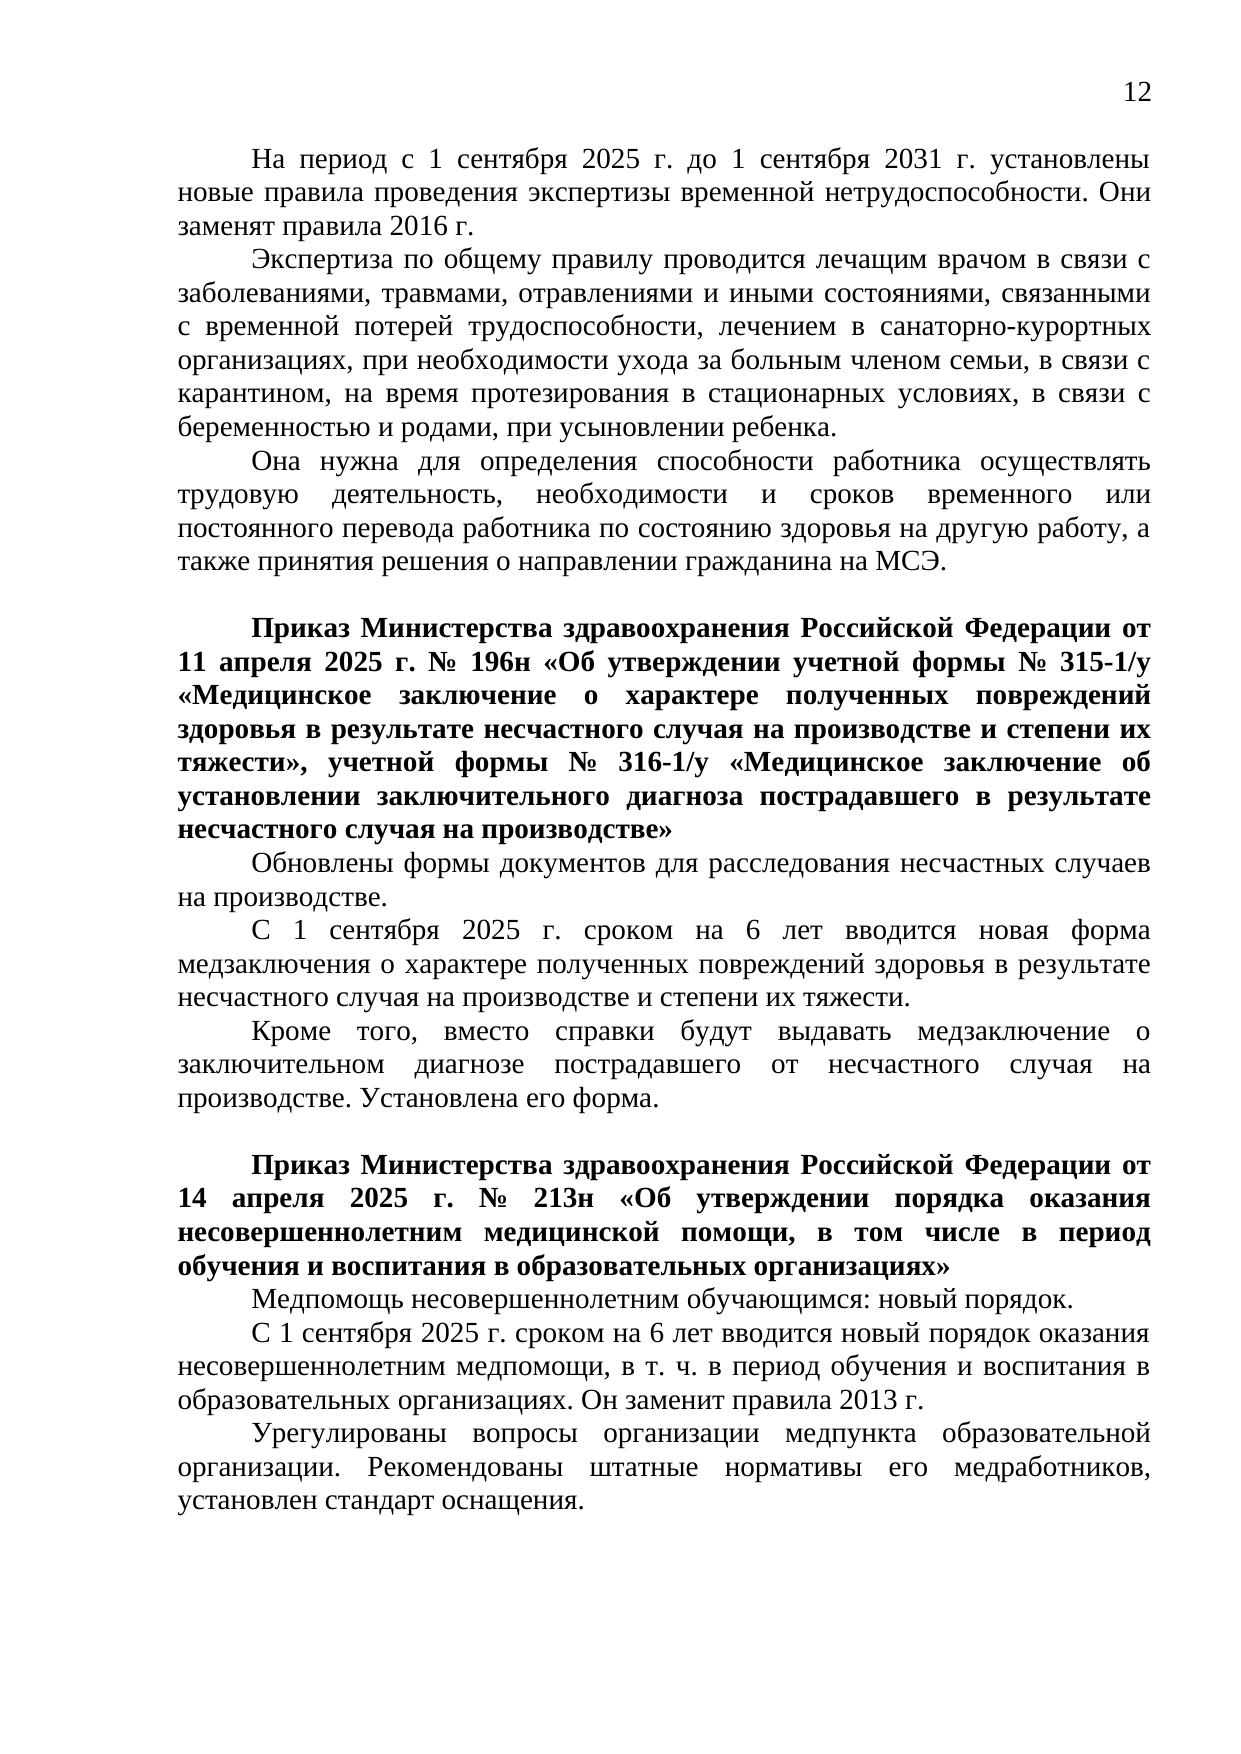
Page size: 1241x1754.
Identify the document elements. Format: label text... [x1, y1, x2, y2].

text На период с 1 сентября 2025 г. до 1 сентября 2031 г. установлены новые правила проведения экспертизы временной нетрудоспособности. Они заменят правила 2016 г. [177, 141, 1152, 241]
text Кроме того, вместо справки будут выдавать медзаключение о заключительном диагнозе пострадавшего от несчастного случая на производстве. Установлена его форма. [177, 1013, 1152, 1113]
text Приказ Министерства здравоохранения Российской Федерации от 11 апреля 2025 г. № 196н «Об утверждении учетной формы № 315-1/у «Медицинское заключение о характере полученных повреждений здоровья в результате несчастного случая на производстве и степени их тяжести», учетной формы № 316-1/у «Медицинское заключение об установлении заключительного диагноза пострадавшего в результате несчастного случая на производстве» [177, 610, 1152, 845]
text Урегулированы вопросы организации медпункта образовательной организации. Рекомендованы штатные нормативы его медработников, установлен стандарт оснащения. [177, 1415, 1152, 1516]
text Экспертиза по общему правилу проводится лечащим врачом в связи с заболеваниями, травмами, отравлениями и иными состояниями, связанными с временной потерей трудоспособности, лечением в санаторно-курортных организациях, при необходимости ухода за больным членом семьи, в связи с карантином, на время протезирования в стационарных условиях, в связи с беременностью и родами, при усыновлении ребенка. [177, 241, 1152, 443]
text Медпомощь несовершеннолетним обучающимся: новый порядок. [177, 1281, 1152, 1315]
text С 1 сентября 2025 г. сроком на 6 лет вводится новый порядок оказания несовершеннолетним медпомощи, в т. ч. в период обучения и воспитания в образовательных организациях. Он заменит правила 2013 г. [177, 1315, 1152, 1415]
text Приказ Министерства здравоохранения Российской Федерации от 14 апреля 2025 г. № 213н «Об утверждении порядка оказания несовершеннолетним медицинской помощи, в том числе в период обучения и воспитания в образовательных организациях» [177, 1147, 1152, 1281]
text С 1 сентября 2025 г. сроком на 6 лет вводится новая форма медзаключения о характере полученных повреждений здоровья в результате несчастного случая на производстве и степени их тяжести. [177, 912, 1152, 1013]
text Она нужна для определения способности работника осуществлять трудовую деятельность, необходимости и сроков временного или постоянного перевода работника по состоянию здоровья на другую работу, а также принятия решения о направлении гражданина на МСЭ. [177, 443, 1152, 577]
text Обновлены формы документов для расследования несчастных случаев на производстве. [177, 845, 1152, 912]
